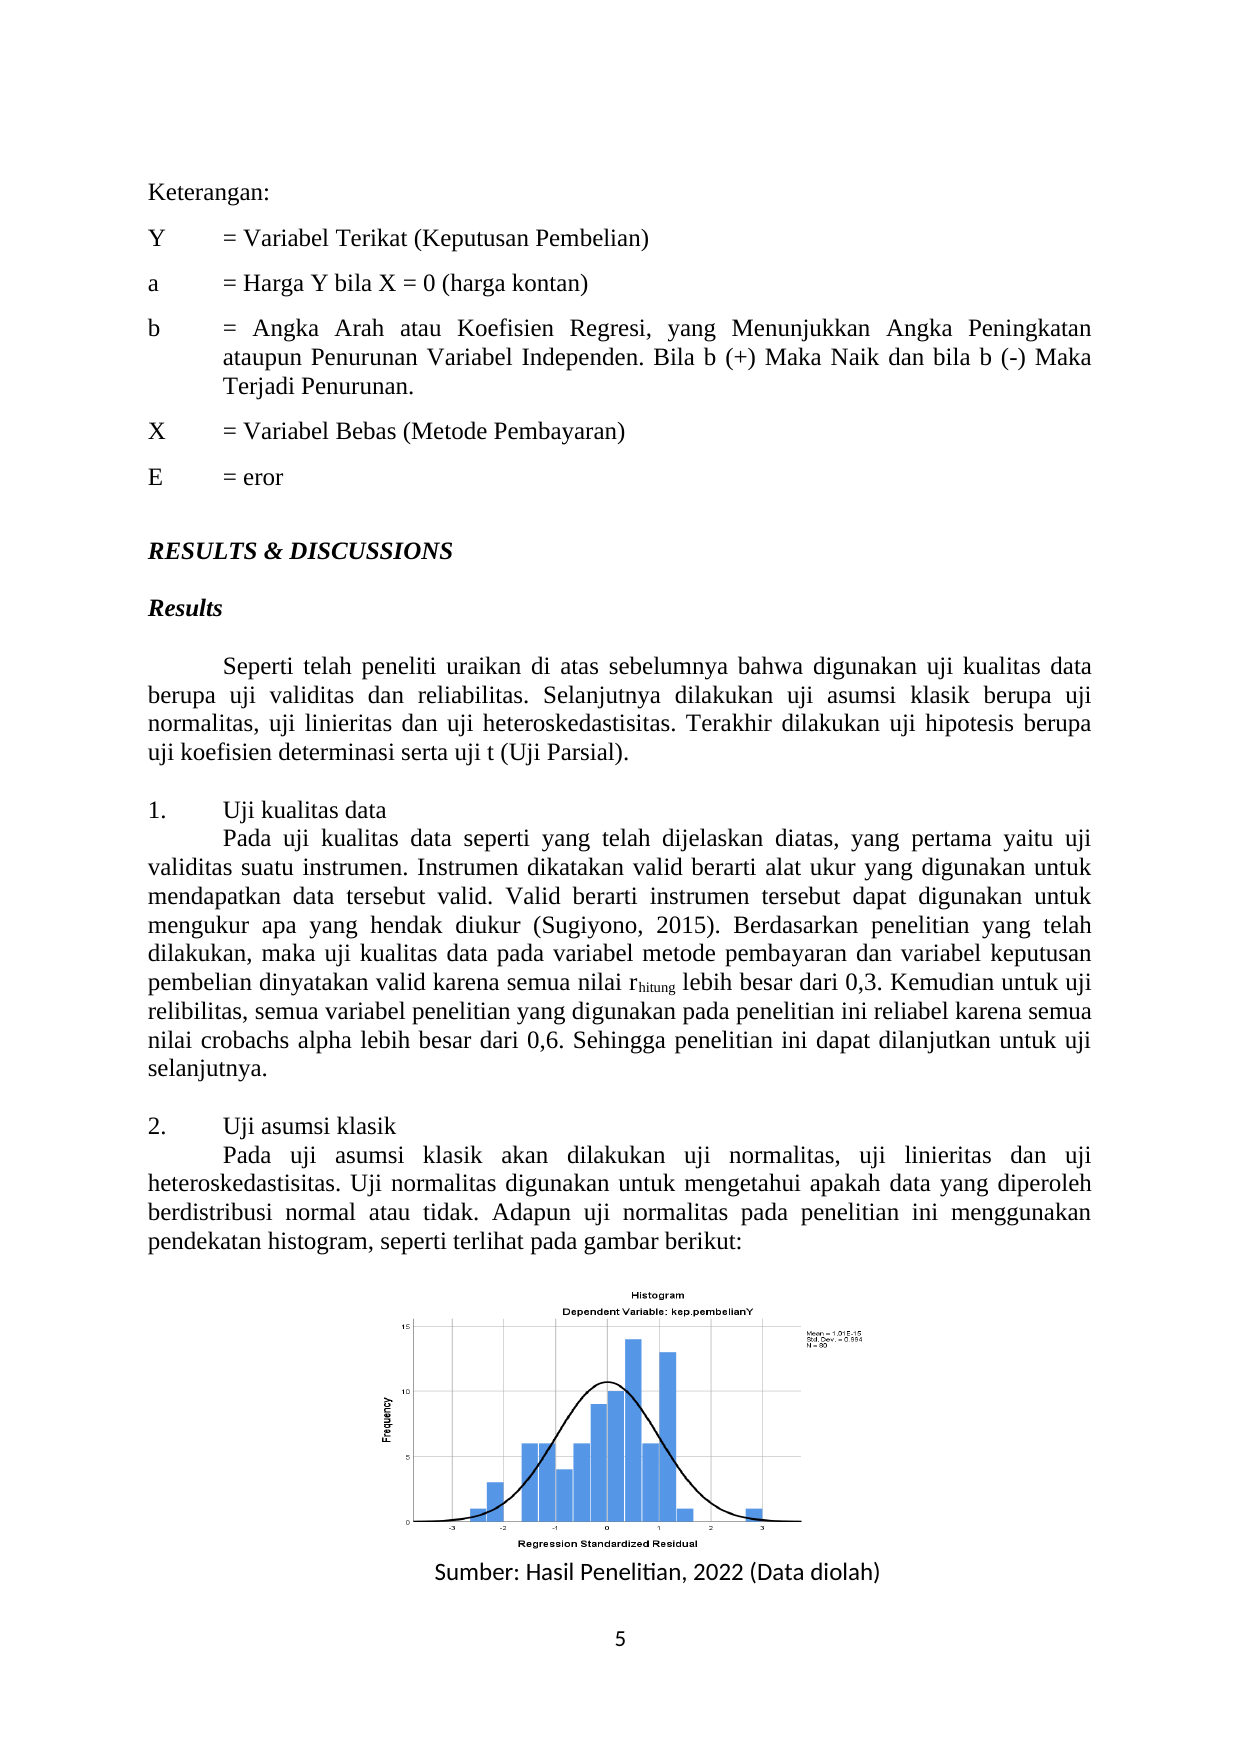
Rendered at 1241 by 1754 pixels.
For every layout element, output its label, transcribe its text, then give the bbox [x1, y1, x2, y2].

text 1. Uji kualitas data [148, 795, 1092, 823]
text X = Variabel Bebas (Metode Pembayaran) [148, 416, 1092, 445]
picture [369, 1283, 946, 1556]
text Y = Variabel Terikat (Keputusan Pembelian) [148, 223, 1092, 251]
text E = eror [148, 462, 1092, 491]
text Seperti telah peneliti uraikan di atas sebelumnya bahwa digunakan uji kualitas data berupa uji validitas dan reliabilitas. Selanjutnya dilakukan uji asumsi klasik berupa uji normalitas, uji linieritas dan uji heteroskedastisitas. Terakhir dilakukan uji hipotesis berupa uji koefisien determinasi serta uji t (Uji Parsial). [148, 651, 1092, 766]
text Pada uji kualitas data seperti yang telah dijelaskan diatas, yang pertama yaitu uji validitas suatu instrumen. Instrumen dikatakan valid berarti alat ukur yang digunakan untuk mendapatkan data tersebut valid. Valid berarti instrumen tersebut dapat digunakan untuk mengukur apa yang hendak diukur (Sugiyono, 2015). Berdasarkan penelitian yang telah dilakukan, maka uji kualitas data pada variabel metode pembayaran dan variabel keputusan pembelian dinyatakan valid karena semua nilai rhitung lebih besar dari 0,3. Kemudian untuk uji relibilitas, semua variabel penelitian yang digunakan pada penelitian ini reliabel karena semua nilai crobachs alpha lebih besar dari 0,6. Sehingga penelitian ini dapat dilanjutkan untuk uji selanjutnya. [148, 823, 1092, 1082]
text Pada uji asumsi klasik akan dilakukan uji normalitas, uji linieritas dan uji heteroskedastisitas. Uji normalitas digunakan untuk mengetahui apakah data yang diperoleh berdistribusi normal atau tidak. Adapun uji normalitas pada penelitian ini menggunakan pendekatan histogram, seperti terlihat pada gambar berikut: [148, 1140, 1092, 1255]
text RESULTS & DISCUSSIONS [148, 536, 1092, 565]
text 2. Uji asumsi klasik [148, 1111, 1092, 1140]
text Keterangan: [148, 177, 1092, 206]
text a = Harga Y bila X = 0 (harga kontan) [148, 268, 1092, 297]
text b = Angka Arah atau Koefisien Regresi, yang Menunjukkan Angka Peningkatan ataupun Penurunan Variabel Independen. Bila b (+) Maka Naik dan bila b (-) Maka Terjadi Penurunan. [148, 313, 1092, 400]
text Sumber: Hasil Penelitian, 2022 (Data diolah) [148, 1556, 1092, 1586]
text Results [148, 593, 1092, 622]
